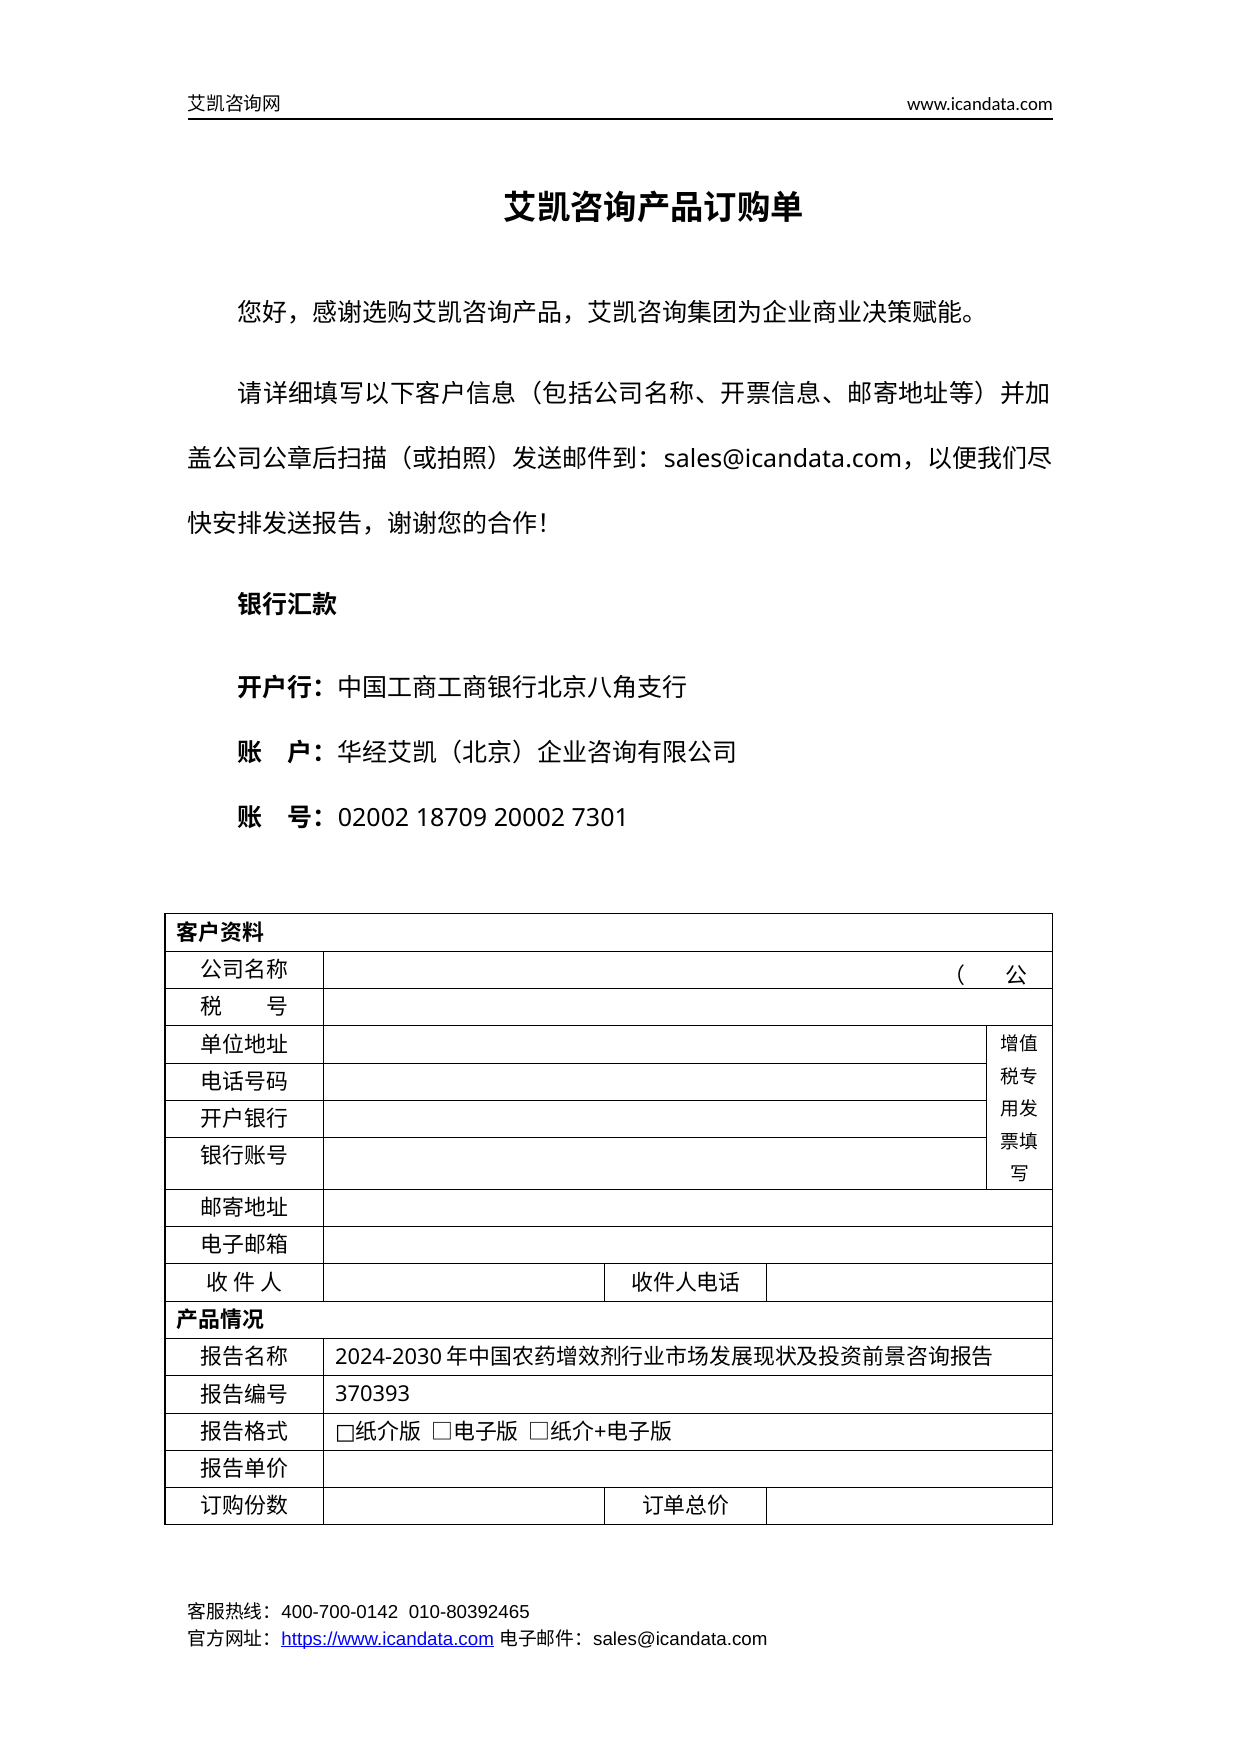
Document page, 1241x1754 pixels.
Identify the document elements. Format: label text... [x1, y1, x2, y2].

table_cell □纸介版 □电子版 □纸介+电子版 [324, 1414, 1052, 1450]
table_cell 单位地址 [166, 1026, 323, 1062]
table_cell 产品情况 [166, 1302, 1052, 1338]
text 您好，感谢选购艾凯咨询产品，艾凯咨询集团为企业商业决策赋能。 [187, 278, 1053, 343]
table_cell 邮寄地址 [166, 1190, 323, 1226]
table_cell [324, 1026, 986, 1062]
table_cell 收件人电话 [605, 1264, 766, 1301]
table_cell 订单总价 [605, 1488, 766, 1524]
table_cell 报告编号 [166, 1376, 323, 1412]
text 请详细填写以下客户信息（包括公司名称、开票信息、邮寄地址等）并加盖公司公章后扫描（或拍照）发送邮件到：sales@icandata.com，以便我们尽快安排发送报告，谢谢您的合作！ [187, 359, 1053, 554]
table_cell [324, 1101, 986, 1137]
table_cell [767, 1488, 1052, 1524]
table_cell 开户银行 [166, 1101, 323, 1137]
table_cell [324, 1264, 604, 1301]
table_cell 税 号 [166, 989, 323, 1025]
table_cell [324, 989, 1052, 1025]
table_cell [324, 1190, 1052, 1226]
table_cell 银行账号 [166, 1138, 323, 1189]
table_cell 公司名称 [166, 952, 323, 988]
table_cell 报告名称 [166, 1339, 323, 1375]
table_cell 电子邮箱 [166, 1227, 323, 1263]
table_cell [324, 1451, 1052, 1487]
table_cell [324, 1227, 1052, 1263]
table_cell [324, 1064, 986, 1100]
text 开户行：中国工商工商银行北京八角支行 [187, 653, 1053, 718]
table_cell 报告单价 [166, 1451, 323, 1487]
table_cell 增值税专用发票填写 [987, 1026, 1052, 1189]
table_cell 订购份数 [166, 1488, 323, 1524]
table_cell [767, 1264, 1052, 1301]
table_cell [324, 952, 1052, 988]
table_header 客户资料 [166, 914, 1052, 951]
text 艾凯咨询产品订购单 [187, 172, 1053, 237]
text 账 号：02002 18709 20002 7301 [187, 783, 1053, 848]
table_cell 2024-2030年中国农药增效剂行业市场发展现状及投资前景咨询报告 [324, 1339, 1052, 1375]
table_cell 报告格式 [166, 1414, 323, 1450]
table_cell [324, 1138, 986, 1189]
table_cell 电话号码 [166, 1064, 323, 1100]
table_cell [324, 1488, 604, 1524]
table_cell 收 件 人 [166, 1264, 323, 1301]
text 账 户：华经艾凯（北京）企业咨询有限公司 [187, 718, 1053, 783]
table_cell 370393 [324, 1376, 1052, 1412]
text 银行汇款 [187, 570, 1053, 635]
